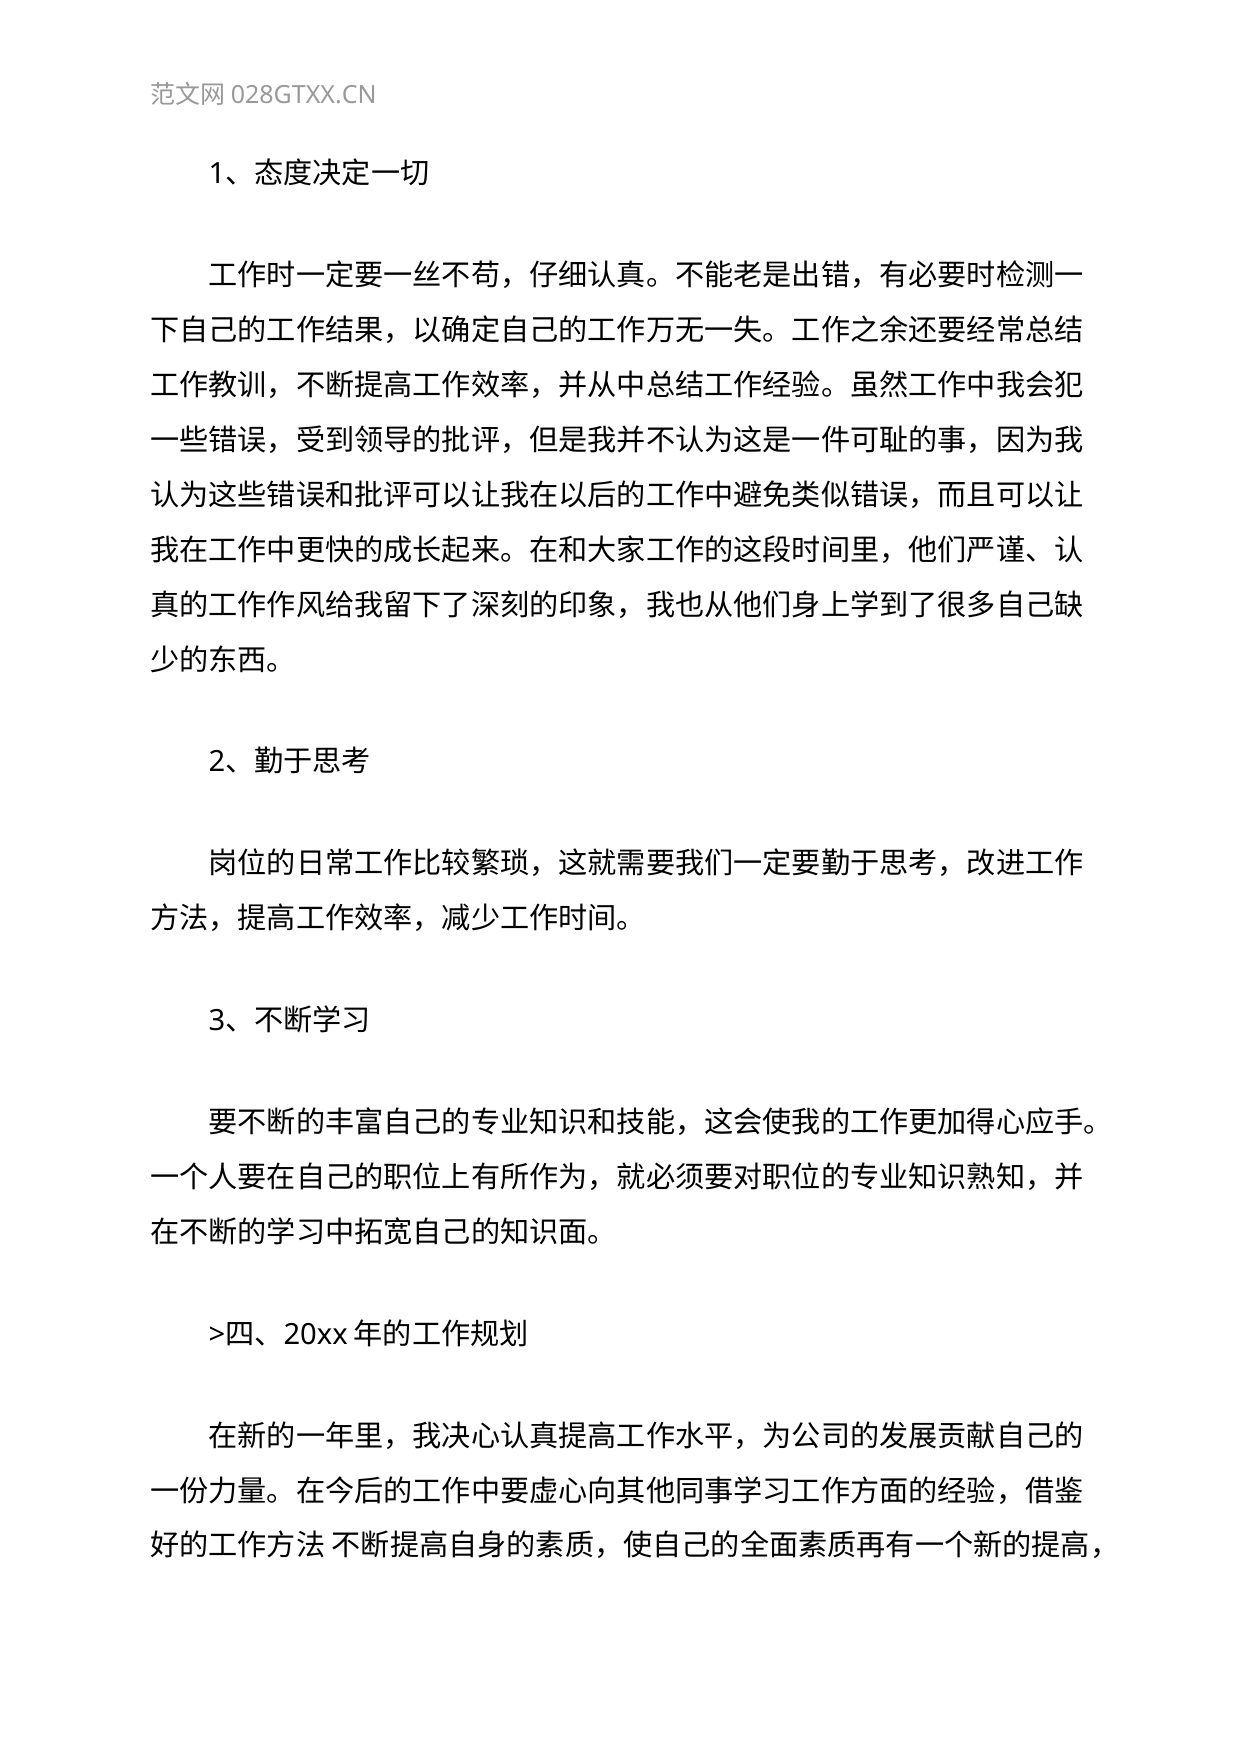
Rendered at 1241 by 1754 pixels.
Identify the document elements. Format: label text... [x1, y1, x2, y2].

text 要不断的丰富自己的专业知识和技能，这会使我的工作更加得心应手。一个人要在自己的职位上有所作为，就必须要对职位的专业知识熟知，并在不断的学习中拓宽自己的知识面。 [150, 1099, 1090, 1251]
text 工作时一定要一丝不苟，仔细认真。不能老是出错，有必要时检测一下自己的工作结果，以确定自己的工作万无一失。工作之余还要经常总结工作教训，不断提高工作效率，并从中总结工作经验。虽然工作中我会犯一些错误，受到领导的批评，但是我并不认为这是一件可耻的事，因为我认为这些错误和批评可以让我在以后的工作中避免类似错误，而且可以让我在工作中更快的成长起来。在和大家工作的这段时间里，他们严谨、认真的工作作风给我留下了深刻的印象，我也从他们身上学到了很多自己缺少的东西。 [150, 252, 1090, 678]
text 3、不断学习 [150, 997, 1090, 1039]
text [150, 1412, 1090, 1564]
text >四、20xx年的工作规划 [150, 1310, 1090, 1353]
text 2、勤于思考 [150, 738, 1090, 780]
text 岗位的日常工作比较繁琐，这就需要我们一定要勤于思考，改进工作方法，提高工作效率，减少工作时间。 [150, 840, 1090, 937]
text 1、态度决定一切 [150, 150, 1090, 192]
